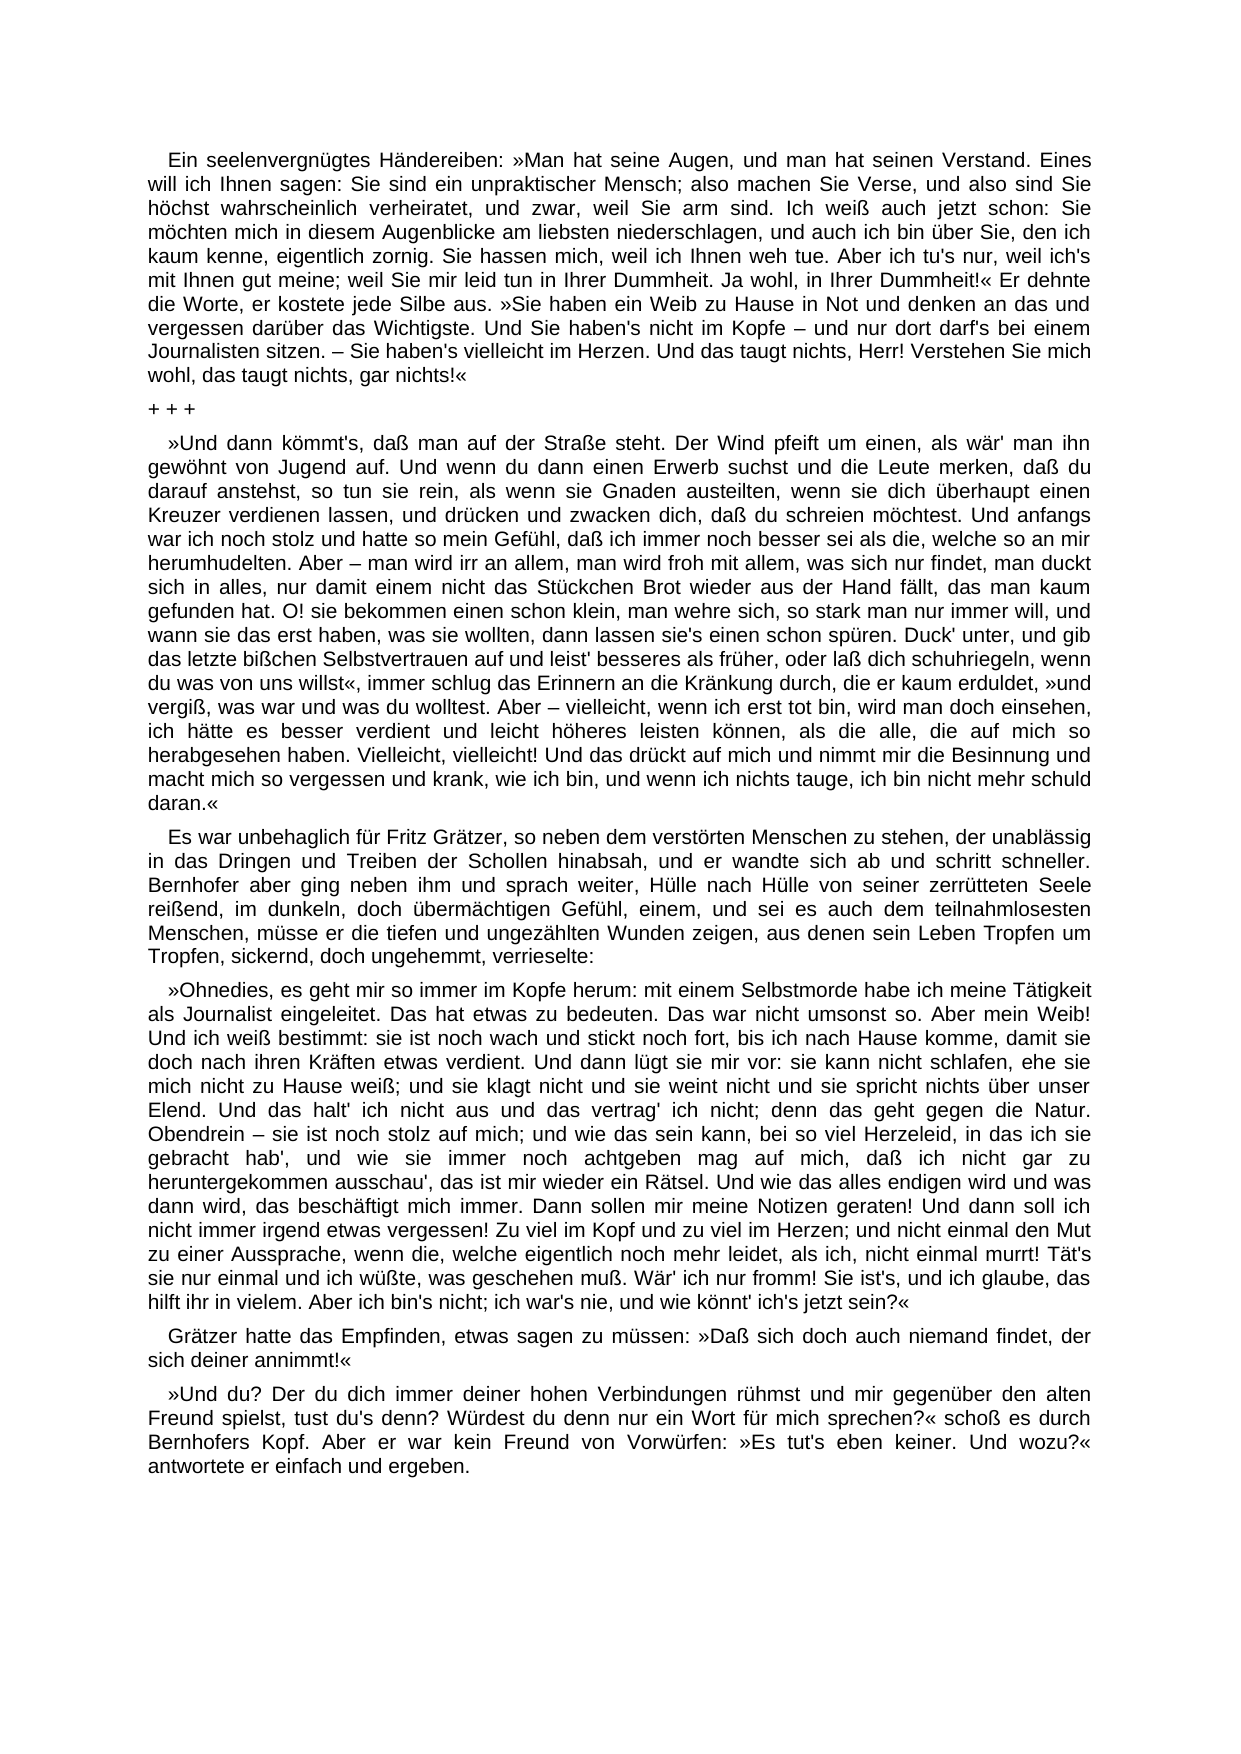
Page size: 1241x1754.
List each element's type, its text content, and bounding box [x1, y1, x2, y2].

text »Und dann kömmt's, daß man auf der Straße steht. Der Wind pfeift um einen, als wär' man ihn gewöhnt von Jugend auf. Und wenn du dann einen Erwerb suchst und die Leute merken, daß du darauf anstehst, so tun sie rein, als wenn sie Gnaden austeilten, wenn sie dich überhaupt einen Kreuzer verdienen lassen, und drücken und zwacken dich, daß du schreien möchtest. Und anfangs war ich noch stolz und hatte so mein Gefühl, daß ich immer noch besser sei als die, welche so an mir herumhudelten. Aber – man wird irr an allem, man wird froh mit allem, was sich nur findet, man duckt sich in alles, nur damit einem nicht das Stückchen Brot wieder aus der Hand fällt, das man kaum gefunden hat. O! sie bekommen einen schon klein, man wehre sich, so stark man nur immer will, und wann sie das erst haben, was sie wollten, dann lassen sie's einen schon spüren. Duck' unter, und gib das letzte bißchen Selbstvertrauen auf und leist' besseres als früher, oder laß dich schuhriegeln, wenn du was von uns willst«, immer schlug das Erinnern an die Kränkung durch, die er kaum erduldet, »und vergiß, was war und was du wolltest. Aber – vielleicht, wenn ich erst tot bin, wird man doch einsehen, ich hätte es besser verdient und leicht höheres leisten können, als die alle, die auf mich so herabgesehen haben. Vielleicht, vielleicht! Und das drückt auf mich und nimmt mir die Besinnung und macht mich so vergessen und krank, wie ich bin, und wenn ich nichts tauge, ich bin nicht mehr schuld daran.« [148, 431, 1093, 814]
text »Und du? Der du dich immer deiner hohen Verbindungen rühmst und mir gegenüber den alten Freund spielst, tust du's denn? Würdest du denn nur ein Wort für mich sprechen?« schoß es durch Bernhofers Kopf. Aber er war kein Freund von Vorwürfen: »Es tut's eben keiner. Und wozu?« antwortete er einfach und ergeben. [148, 1382, 1093, 1477]
text Grätzer hatte das Empfinden, etwas sagen zu müssen: »Daß sich doch auch niemand findet, der sich deiner annimmt!« [148, 1324, 1093, 1372]
text Es war unbehaglich für Fritz Grätzer, so neben dem verstörten Menschen zu stehen, der unablässig in das Dringen und Treiben der Schollen hinabsah, und er wandte sich ab und schritt schneller. Bernhofer aber ging neben ihm und sprach weiter, Hülle nach Hülle von seiner zerrütteten Seele reißend, im dunkeln, doch übermächtigen Gefühl, einem, und sei es auch dem teilnahmlosesten Menschen, müsse er die tiefen und ungezählten Wunden zeigen, aus denen sein Leben Tropfen um Tropfen, sickernd, doch ungehemmt, verrieselte: [148, 824, 1093, 968]
text »Ohnedies, es geht mir so immer im Kopfe herum: mit einem Selbstmorde habe ich meine Tätigkeit als Journalist eingeleitet. Das hat etwas zu bedeuten. Das war nicht umsonst so. Aber mein Weib! Und ich weiß bestimmt: sie ist noch wach und stickt noch fort, bis ich nach Hause komme, damit sie doch nach ihren Kräften etwas verdient. Und dann lügt sie mir vor: sie kann nicht schlafen, ehe sie mich nicht zu Hause weiß; und sie klagt nicht und sie weint nicht und sie spricht nichts über unser Elend. Und das halt' ich nicht aus und das vertrag' ich nicht; denn das geht gegen die Natur. Obendrein – sie ist noch stolz auf mich; und wie das sein kann, bei so viel Herzeleid, in das ich sie gebracht hab', und wie sie immer noch achtgeben mag auf mich, daß ich nicht gar zu heruntergekommen ausschau', das ist mir wieder ein Rätsel. Und wie das alles endigen wird und was dann wird, das beschäftigt mich immer. Dann sollen mir meine Notizen geraten! Und dann soll ich nicht immer irgend etwas vergessen! Zu viel im Kopf und zu viel im Herzen; und nicht einmal den Mut zu einer Aussprache, wenn die, welche eigentlich noch mehr leidet, als ich, nicht einmal murrt! Tät's sie nur einmal und ich wüßte, was geschehen muß. Wär' ich nur fromm! Sie ist's, und ich glaube, das hilft ihr in vielem. Aber ich bin's nicht; ich war's nie, und wie könnt' ich's jetzt sein?« [148, 978, 1093, 1314]
text + + + [148, 397, 1093, 421]
text Ein seelenvergnügtes Händereiben: »Man hat seine Augen, und man hat seinen Verstand. Eines will ich Ihnen sagen: Sie sind ein unpraktischer Mensch; also machen Sie Verse, und also sind Sie höchst wahrscheinlich verheiratet, und zwar, weil Sie arm sind. Ich weiß auch jetzt schon: Sie möchten mich in diesem Augenblicke am liebsten niederschlagen, und auch ich bin über Sie, den ich kaum kenne, eigentlich zornig. Sie hassen mich, weil ich Ihnen weh tue. Aber ich tu's nur, weil ich's mit Ihnen gut meine; weil Sie mir leid tun in Ihrer Dummheit. Ja wohl, in Ihrer Dummheit!« Er dehnte die Worte, er kostete jede Silbe aus. »Sie haben ein Weib zu Hause in Not und denken an das und vergessen darüber das Wichtigste. Und Sie haben's nicht im Kopfe – und nur dort darf's bei einem Journalisten sitzen. – Sie haben's vielleicht im Herzen. Und das taugt nichts, Herr! Verstehen Sie mich wohl, das taugt nichts, gar nichts!« [148, 148, 1093, 387]
